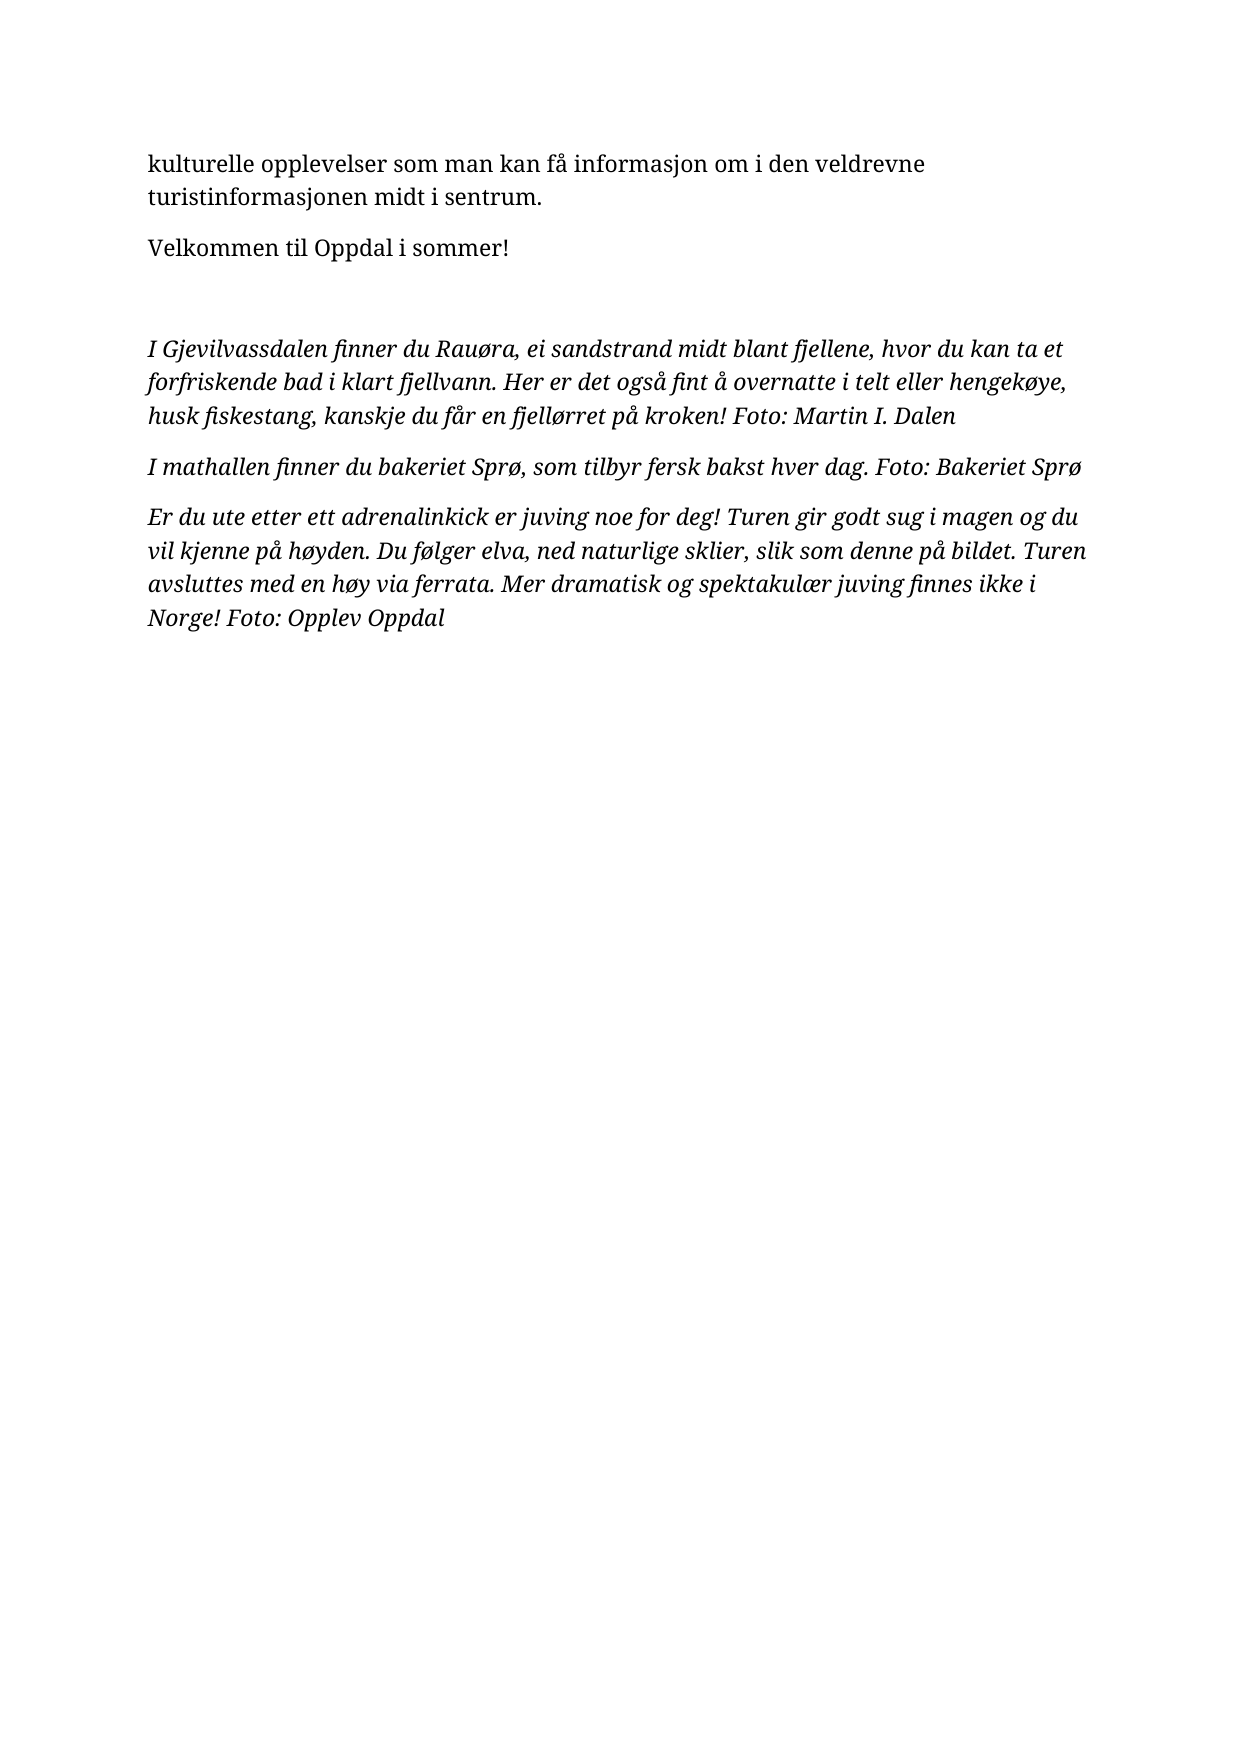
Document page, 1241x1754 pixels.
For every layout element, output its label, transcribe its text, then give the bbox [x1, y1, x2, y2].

text I Gjevilvassdalen finner du Rauøra, ei sandstrand midt blant fjellene, hvor du kan ta et forfriskende bad i klart fjellvann. Her er det også fint å overnatte i telt eller hengekøye, husk fiskestang, kanskje du får en fjellørret på kroken! Foto: Martin I. Dalen [148, 333, 1093, 431]
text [148, 148, 1093, 213]
text Er du ute etter ett adrenalinkick er juving noe for deg! Turen gir godt sug i magen og du vil kjenne på høyden. Du følger elva, ned naturlige sklier, slik som denne på bildet. Turen avsluttes med en høy via ferrata. Mer dramatisk og spektakulær juving finnes ikke i Norge! Foto: Opplev Oppdal [148, 501, 1093, 633]
text I mathallen finner du bakeriet Sprø, som tilbyr fersk bakst hver dag. Foto: Bakeriet Sprø [148, 451, 1093, 482]
text Velkommen til Oppdal i sommer! [148, 232, 1093, 263]
